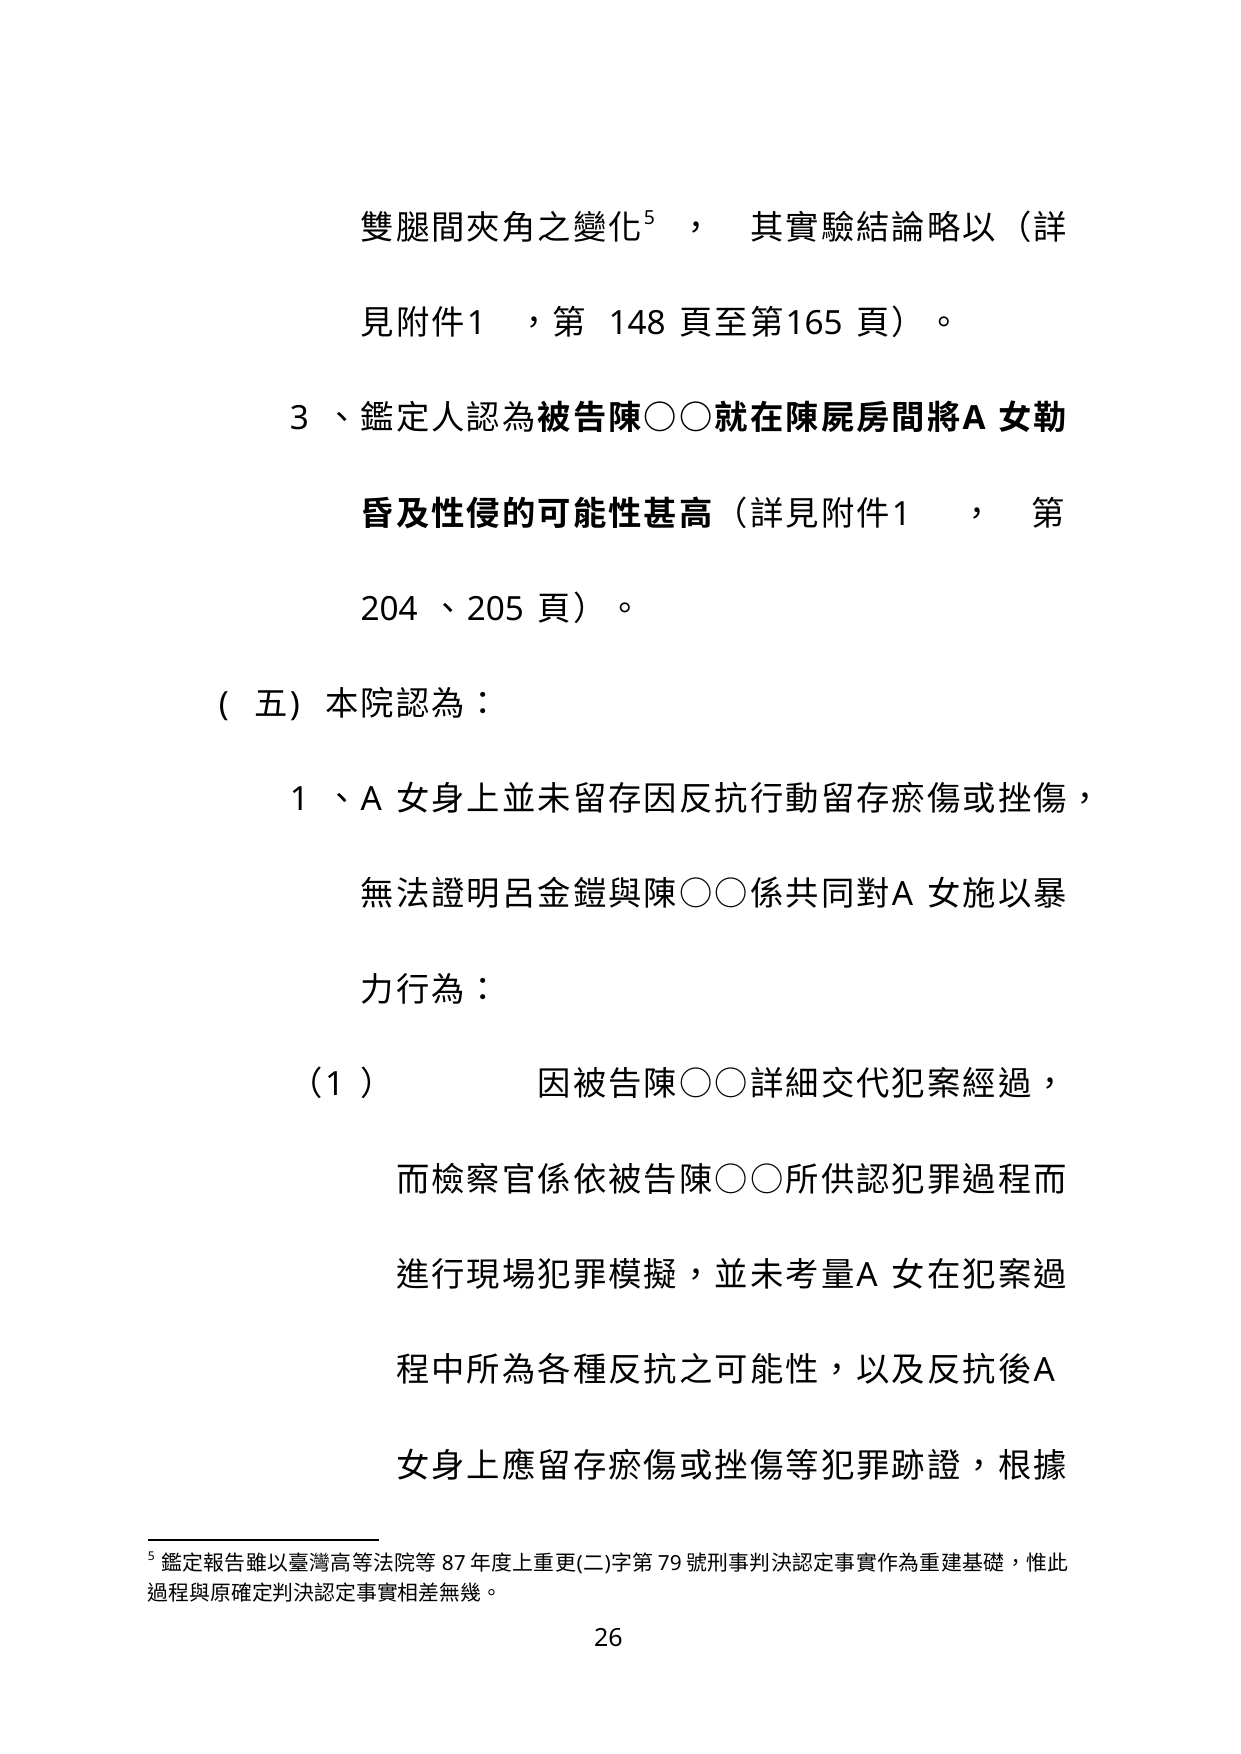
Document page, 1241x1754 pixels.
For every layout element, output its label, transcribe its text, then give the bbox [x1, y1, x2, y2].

subtitle 鑑定人認為被告陳○○就在陳屍房間將A女勒昏及性侵的可能性甚高（詳見附件1 ，第204、205頁）。 [272, 368, 1069, 653]
subtitle 本院認為： [219, 653, 1069, 748]
subtitle 根據鑑定報告「捌、模擬由被害人雙腋下被拖動後雙腿姿態變化之重建實驗」，鑑定人欲釐清陳○○於呂金鎧離去後，其用雙手扶住A女腋下將A女拖到另一空臥室之犯罪手法及量測雙腿間夾角之變化， 其實驗結論略以（詳見附件1 ，第148頁至第165頁）。 [272, 177, 1069, 368]
subtitle A女身上並未留存因反抗行動留存瘀傷或挫傷，無法證明呂金鎧與陳○○係共同對A女施以暴力行為： [272, 748, 1069, 1034]
